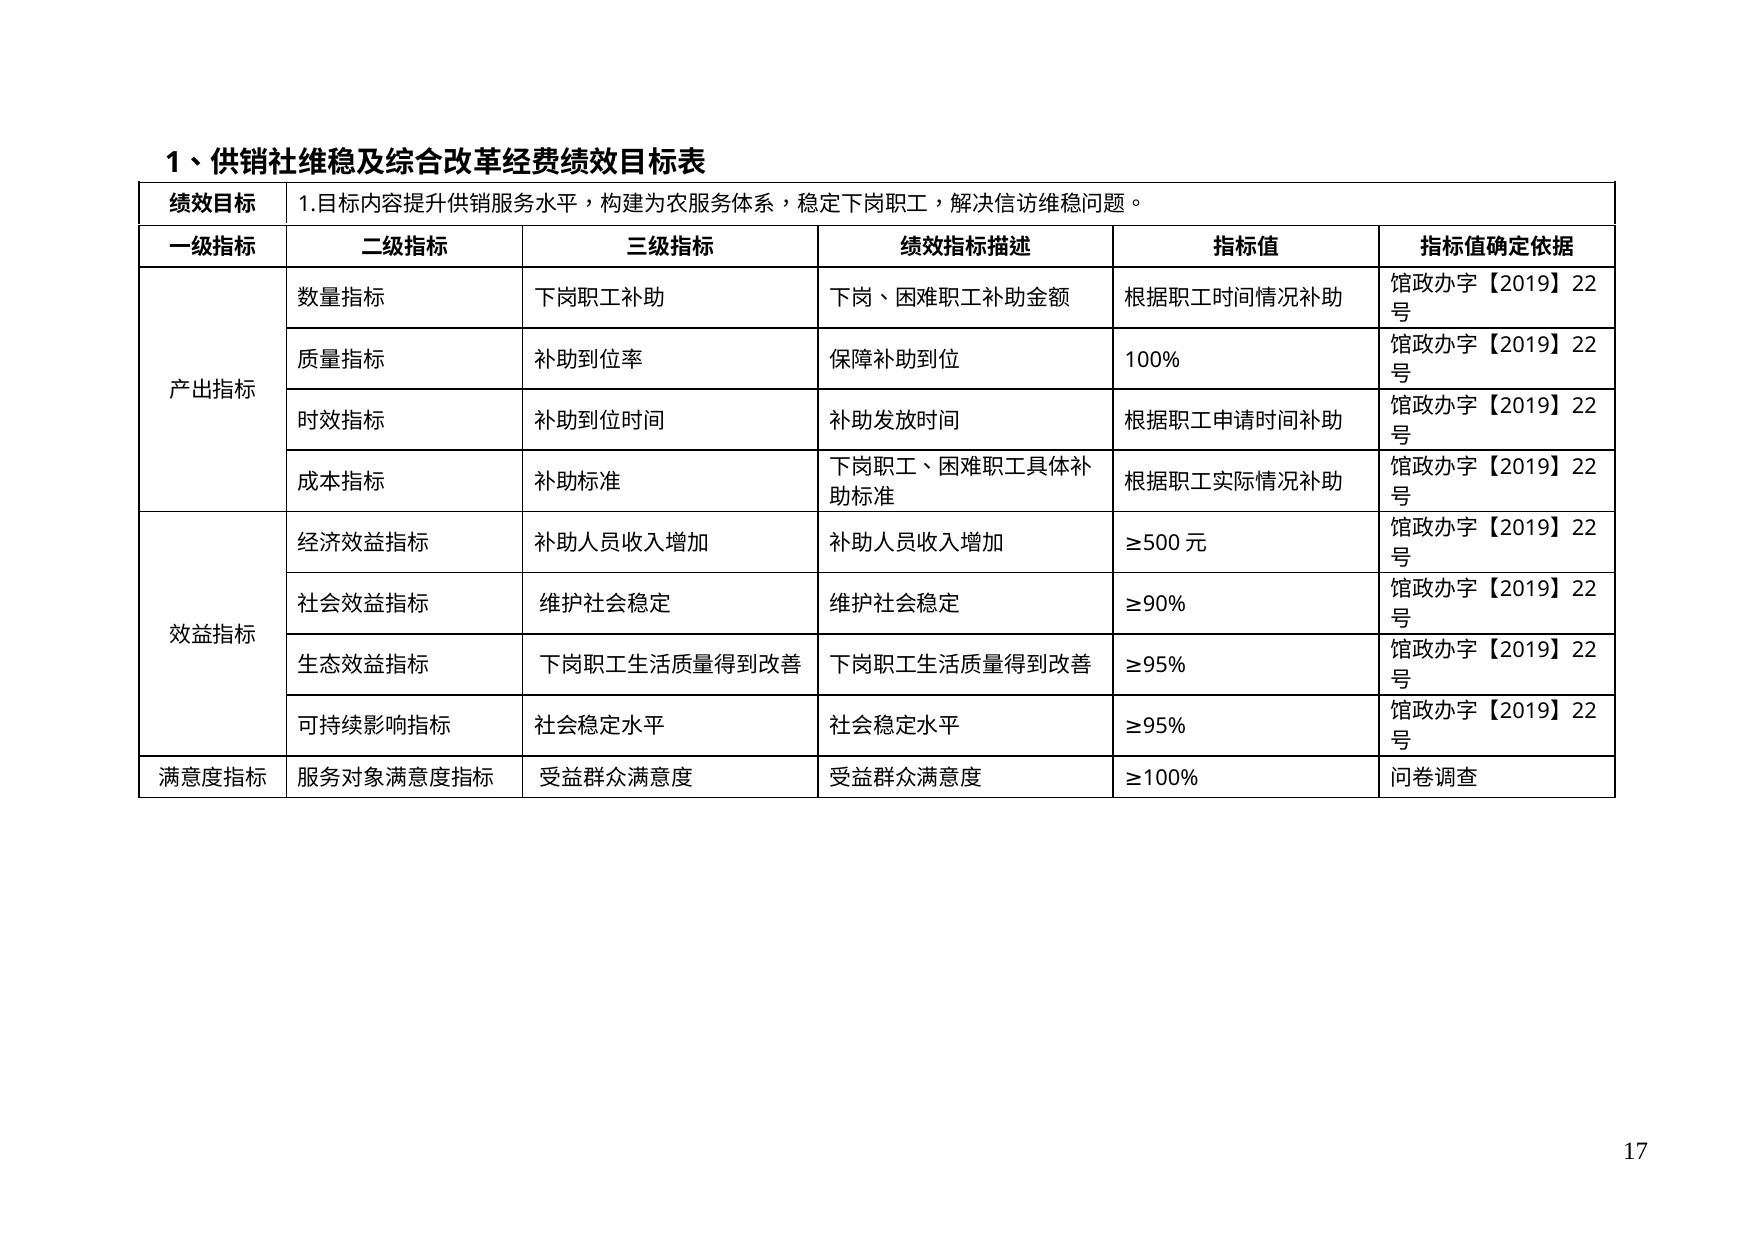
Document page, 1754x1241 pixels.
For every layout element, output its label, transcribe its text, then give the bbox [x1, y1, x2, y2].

table_cell 根据职工实际情况补助 [1114, 451, 1378, 511]
table_cell 补助到位率 [523, 329, 817, 388]
table_cell 社会稳定水平 [819, 696, 1112, 755]
table_cell 馆政办字【2019】22号 [1380, 451, 1614, 511]
table_cell 下岗、困难职工补助金额 [819, 268, 1112, 327]
table_cell 馆政办字【2019】22号 [1380, 268, 1614, 327]
table_cell 补助标准 [523, 451, 817, 511]
table_header 绩效指标描述 [819, 226, 1112, 266]
table_header 指标值 [1114, 226, 1378, 266]
table_cell 维护社会稳定 [523, 573, 817, 633]
table_cell 可持续影响指标 [287, 696, 522, 755]
table_cell 成本指标 [287, 451, 522, 511]
table_cell ≥95% [1114, 635, 1378, 694]
table_cell 生态效益指标 [287, 635, 522, 694]
table_cell 经济效益指标 [287, 512, 522, 572]
table_cell 受益群众满意度 [523, 757, 817, 796]
table_cell ≥500元 [1114, 512, 1378, 572]
table_cell 时效指标 [287, 390, 522, 449]
table_cell 补助人员收入增加 [523, 512, 817, 572]
table_cell 馆政办字【2019】22号 [1380, 390, 1614, 449]
table_cell 满意度指标 [140, 757, 286, 796]
text 1、供销社维稳及综合改革经费绩效目标表 [106, 142, 1648, 181]
table_cell 根据职工时间情况补助 [1114, 268, 1378, 327]
table_header 三级指标 [523, 226, 817, 266]
table_cell 下岗职工补助 [523, 268, 817, 327]
table_cell 维护社会稳定 [819, 573, 1112, 633]
table_cell ≥100% [1114, 757, 1378, 796]
table_cell 馆政办字【2019】22号 [1380, 696, 1614, 755]
table_cell 服务对象满意度指标 [287, 757, 522, 796]
table_cell 补助发放时间 [819, 390, 1112, 449]
table_cell 社会效益指标 [287, 573, 522, 633]
table_cell 保障补助到位 [819, 329, 1112, 388]
table_cell 补助到位时间 [523, 390, 817, 449]
table_header 一级指标 [140, 226, 286, 266]
table_cell 产出指标 [140, 268, 286, 511]
table_header 指标值确定依据 [1380, 226, 1614, 266]
table_header 1.目标内容提升供销服务水平，构建为农服务体系，稳定下岗职工，解决信访维稳问题。 [287, 183, 1614, 223]
table_cell 补助人员收入增加 [819, 512, 1112, 572]
table_header 绩效目标 [140, 183, 286, 223]
table_cell 效益指标 [140, 512, 286, 755]
table_cell 受益群众满意度 [819, 757, 1112, 796]
table_cell 下岗职工生活质量得到改善 [523, 635, 817, 694]
table_cell 100% [1114, 329, 1378, 388]
table_cell 馆政办字【2019】22号 [1380, 573, 1614, 633]
table_cell 馆政办字【2019】22号 [1380, 512, 1614, 572]
table_cell 下岗职工、困难职工具体补助标准 [819, 451, 1112, 511]
table_header 二级指标 [287, 226, 522, 266]
table_cell 根据职工申请时间补助 [1114, 390, 1378, 449]
table_cell ≥90% [1114, 573, 1378, 633]
table_cell 社会稳定水平 [523, 696, 817, 755]
table_cell ≥95% [1114, 696, 1378, 755]
table_cell 数量指标 [287, 268, 522, 327]
table_cell 问卷调查 [1380, 757, 1614, 796]
table_cell 下岗职工生活质量得到改善 [819, 635, 1112, 694]
table_cell 馆政办字【2019】22号 [1380, 635, 1614, 694]
table_cell 馆政办字【2019】22号 [1380, 329, 1614, 388]
table_cell 质量指标 [287, 329, 522, 388]
